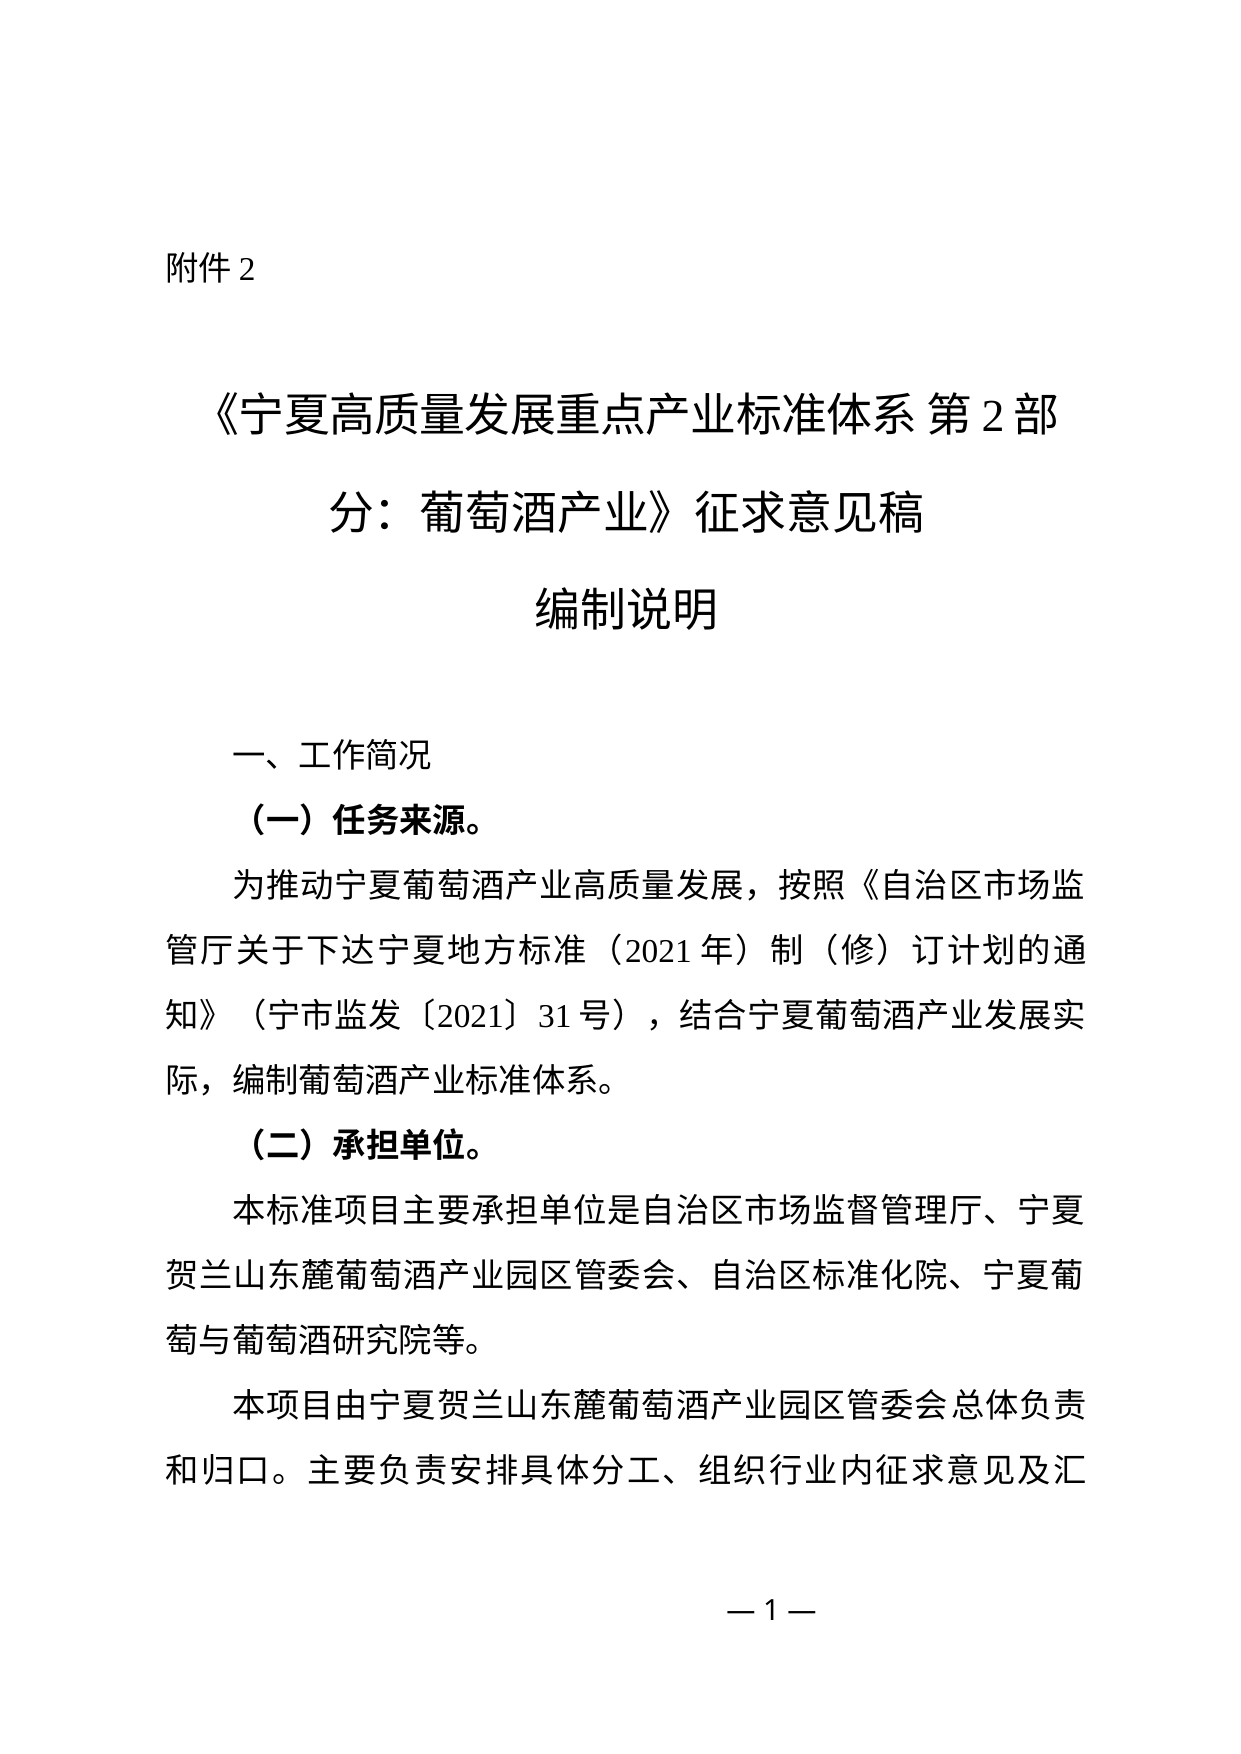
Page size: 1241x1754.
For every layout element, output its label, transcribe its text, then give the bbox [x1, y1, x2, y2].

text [165, 1370, 1087, 1500]
list 一、工作简况 [165, 720, 1087, 785]
text （二）承担单位。 [165, 1110, 1087, 1175]
title 附件2 [165, 233, 1087, 298]
title 编制说明 [165, 558, 1087, 655]
text （一）任务来源。 [165, 785, 1087, 850]
text 本标准项目主要承担单位是自治区市场监督管理厅、宁夏贺兰山东麓葡萄酒产业园区管委会、自治区标准化院、宁夏葡萄与葡萄酒研究院等。 [165, 1175, 1087, 1370]
text 为推动宁夏葡萄酒产业高质量发展，按照《自治区市场监管厅关于下达宁夏地方标准（2021年）制（修）订计划的通知》（宁市监发〔2021〕31号），结合宁夏葡萄酒产业发展实际，编制葡萄酒产业标准体系。 [165, 850, 1087, 1110]
title 《宁夏高质量发展重点产业标准体系 第2部分：葡萄酒产业》征求意见稿 [165, 363, 1087, 558]
